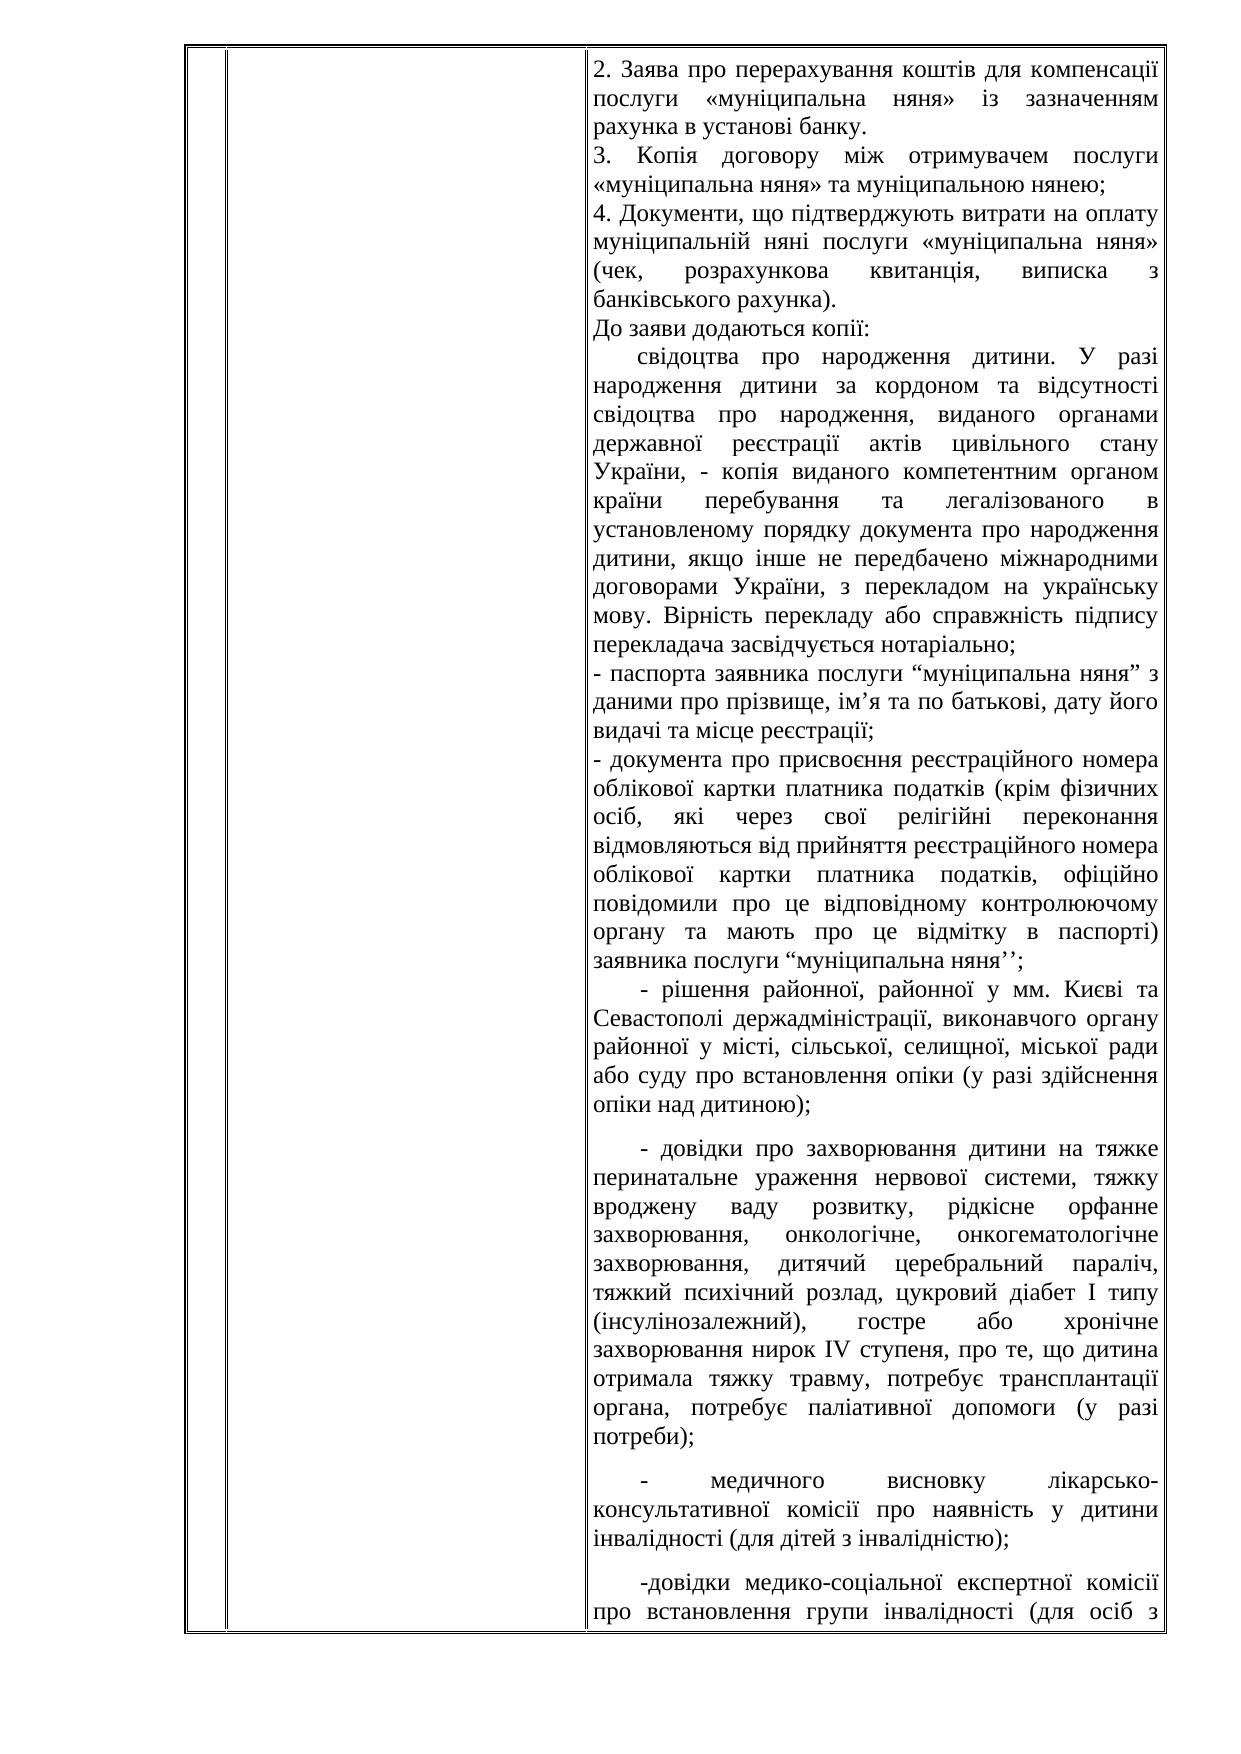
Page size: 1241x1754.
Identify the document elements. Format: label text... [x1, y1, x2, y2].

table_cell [227, 48, 587, 1631]
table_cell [587, 48, 1164, 1631]
table_cell 8 [188, 48, 227, 1631]
